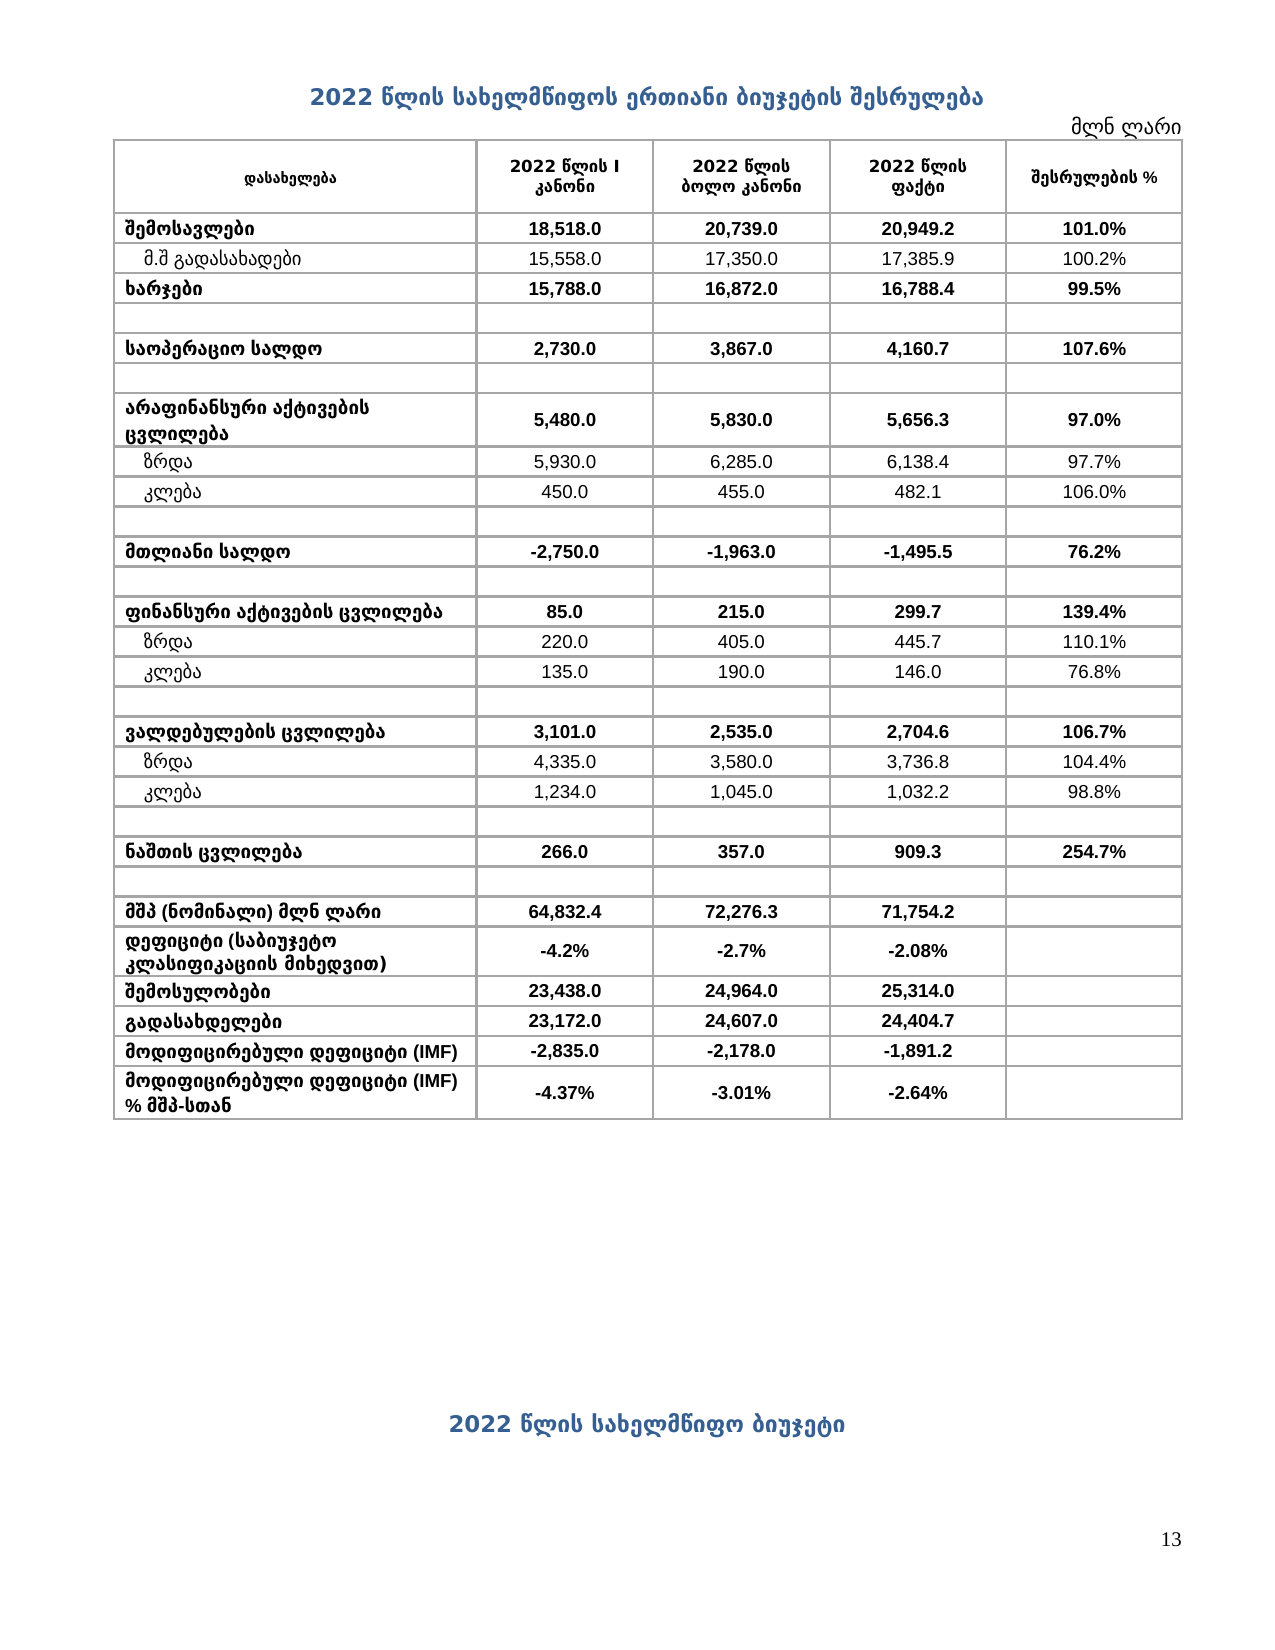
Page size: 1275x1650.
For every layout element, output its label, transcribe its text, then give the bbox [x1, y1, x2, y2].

table_cell დეფიციტი (საბიუჯეტო კლასიფიკაციის მიხედვით) [115, 928, 475, 975]
table_cell [478, 568, 652, 595]
table_cell 3,736.8 [831, 748, 1005, 775]
table_cell 5,480.0 [478, 394, 652, 445]
table_cell 98.8% [1007, 778, 1181, 805]
table_cell 5,930.0 [478, 448, 652, 475]
table_cell 15,558.0 [478, 244, 652, 272]
table_cell -4.2% [478, 928, 652, 975]
table_cell 450.0 [478, 478, 652, 505]
table_cell მშპ (ნომინალი) მლნ ლარი [115, 898, 475, 925]
table_cell 445.7 [831, 628, 1005, 655]
table_cell 16,788.4 [831, 274, 1005, 302]
table_header 2022 წლის ბოლო კანონი [654, 141, 829, 212]
table_cell -1,963.0 [654, 538, 829, 565]
table_cell 5,656.3 [831, 394, 1005, 445]
table_cell [654, 868, 829, 895]
table_cell 455.0 [654, 478, 829, 505]
table_cell 110.1% [1007, 628, 1181, 655]
table_cell [1007, 1007, 1181, 1035]
table_cell 18,518.0 [478, 214, 652, 242]
table_cell [1007, 808, 1181, 835]
table_cell 2,704.6 [831, 718, 1005, 745]
table_cell [478, 364, 652, 392]
table_cell -2.64% [831, 1067, 1005, 1118]
table_cell ფინანსური აქტივების ცვლილება [115, 598, 475, 625]
table_cell [654, 808, 829, 835]
table_cell [115, 688, 475, 715]
table_cell [1007, 977, 1181, 1005]
table_cell 4,335.0 [478, 748, 652, 775]
table_cell მოდიფიცირებული დეფიციტი (IMF) % მშპ-სთან [115, 1067, 475, 1118]
table_cell 25,314.0 [831, 977, 1005, 1005]
table_cell 97.0% [1007, 394, 1181, 445]
table_cell [654, 508, 829, 535]
table_cell -3.01% [654, 1067, 829, 1118]
table_cell ზრდა [115, 748, 475, 775]
table_cell 405.0 [654, 628, 829, 655]
table_cell -1,891.2 [831, 1037, 1005, 1065]
table_cell [1007, 868, 1181, 895]
table_cell 24,607.0 [654, 1007, 829, 1035]
table_cell [478, 688, 652, 715]
table_cell 71,754.2 [831, 898, 1005, 925]
table_cell 99.5% [1007, 274, 1181, 302]
table_cell ზრდა [115, 448, 475, 475]
table_cell [654, 568, 829, 595]
table_cell [1007, 304, 1181, 332]
table_cell მოდიფიცირებული დეფიციტი (IMF) [115, 1037, 475, 1065]
table_cell არაფინანსური აქტივების ცვლილება [115, 394, 475, 445]
table_cell [831, 568, 1005, 595]
table_cell 106.0% [1007, 478, 1181, 505]
table_cell -2,835.0 [478, 1037, 652, 1065]
table_cell 100.2% [1007, 244, 1181, 272]
table_cell [831, 868, 1005, 895]
table_cell [1007, 688, 1181, 715]
table_cell 23,438.0 [478, 977, 652, 1005]
table_cell 909.3 [831, 838, 1005, 865]
table_cell მთლიანი სალდო [115, 538, 475, 565]
table_cell შემოსავლები [115, 214, 475, 242]
table_cell -1,495.5 [831, 538, 1005, 565]
table_cell 2,535.0 [654, 718, 829, 745]
table_cell 20,739.0 [654, 214, 829, 242]
table_cell 215.0 [654, 598, 829, 625]
table_cell [654, 364, 829, 392]
table_cell 106.7% [1007, 718, 1181, 745]
table_cell 135.0 [478, 658, 652, 685]
table_cell [115, 364, 475, 392]
table_cell 16,872.0 [654, 274, 829, 302]
table_cell 4,160.7 [831, 334, 1005, 362]
table_cell 85.0 [478, 598, 652, 625]
table_cell 104.4% [1007, 748, 1181, 775]
table_cell [831, 688, 1005, 715]
table_cell 5,830.0 [654, 394, 829, 445]
table_cell [1007, 1037, 1181, 1065]
table_cell 139.4% [1007, 598, 1181, 625]
text მლნ ლარი [112, 115, 1181, 139]
table_cell 3,101.0 [478, 718, 652, 745]
table_cell -4.37% [478, 1067, 652, 1118]
table_cell 1,032.2 [831, 778, 1005, 805]
table_cell 101.0% [1007, 214, 1181, 242]
table_cell -2,178.0 [654, 1037, 829, 1065]
table_cell [831, 304, 1005, 332]
table_cell 220.0 [478, 628, 652, 655]
table_cell [1007, 898, 1181, 925]
table_header დასახელება [115, 141, 475, 212]
table_cell 3,580.0 [654, 748, 829, 775]
table_cell [478, 508, 652, 535]
table_cell [115, 568, 475, 595]
table_cell 23,172.0 [478, 1007, 652, 1035]
table_cell [654, 688, 829, 715]
table_cell [478, 868, 652, 895]
table_cell [115, 808, 475, 835]
subtitle 2022 წლის სახელმწიფოს ერთიანი ბიუჯეტის შესრულება [112, 84, 1181, 111]
table_cell 76.2% [1007, 538, 1181, 565]
table_cell [115, 304, 475, 332]
table_cell კლება [115, 658, 475, 685]
table_cell 266.0 [478, 838, 652, 865]
table_header 2022 წლის ფაქტი [831, 141, 1005, 212]
table_cell ვალდებულების ცვლილება [115, 718, 475, 745]
table_cell 20,949.2 [831, 214, 1005, 242]
table_cell 97.7% [1007, 448, 1181, 475]
table_cell 482.1 [831, 478, 1005, 505]
table_cell [831, 508, 1005, 535]
table_cell გადასახდელები [115, 1007, 475, 1035]
table_cell 6,138.4 [831, 448, 1005, 475]
table_cell [115, 868, 475, 895]
table_cell 24,404.7 [831, 1007, 1005, 1035]
table_cell [478, 808, 652, 835]
table_cell 1,045.0 [654, 778, 829, 805]
table_cell [654, 304, 829, 332]
table_cell [1007, 1067, 1181, 1118]
table_header შესრულების % [1007, 141, 1181, 212]
table_cell [115, 508, 475, 535]
table_cell 17,385.9 [831, 244, 1005, 272]
table_cell კლება [115, 778, 475, 805]
table_cell 107.6% [1007, 334, 1181, 362]
table_cell 3,867.0 [654, 334, 829, 362]
table_cell ნაშთის ცვლილება [115, 838, 475, 865]
table_cell ზრდა [115, 628, 475, 655]
table_cell 357.0 [654, 838, 829, 865]
table_cell 24,964.0 [654, 977, 829, 1005]
table_cell [1007, 364, 1181, 392]
table_cell 64,832.4 [478, 898, 652, 925]
table_cell 6,285.0 [654, 448, 829, 475]
table_cell 76.8% [1007, 658, 1181, 685]
table_cell ხარჯები [115, 274, 475, 302]
table_header 2022 წლის I კანონი [478, 141, 652, 212]
table_cell [1007, 508, 1181, 535]
table_cell კლება [115, 478, 475, 505]
table_cell 146.0 [831, 658, 1005, 685]
table_cell 190.0 [654, 658, 829, 685]
table_cell 15,788.0 [478, 274, 652, 302]
table_cell 2,730.0 [478, 334, 652, 362]
table_cell -2.08% [831, 928, 1005, 975]
table_cell 254.7% [1007, 838, 1181, 865]
table_cell [1007, 568, 1181, 595]
table_cell [831, 364, 1005, 392]
table_cell საოპერაციო სალდო [115, 334, 475, 362]
table_cell [1007, 928, 1181, 975]
table_cell [478, 304, 652, 332]
table_cell 299.7 [831, 598, 1005, 625]
table_cell -2.7% [654, 928, 829, 975]
subtitle 2022 წლის სახელმწიფო ბიუჯეტი [112, 1411, 1181, 1438]
table_cell [831, 808, 1005, 835]
table_cell 1,234.0 [478, 778, 652, 805]
table_cell -2,750.0 [478, 538, 652, 565]
table_cell 72,276.3 [654, 898, 829, 925]
table_cell 17,350.0 [654, 244, 829, 272]
table_cell მ.შ გადასახადები [115, 244, 475, 272]
table_cell შემოსულობები [115, 977, 475, 1005]
